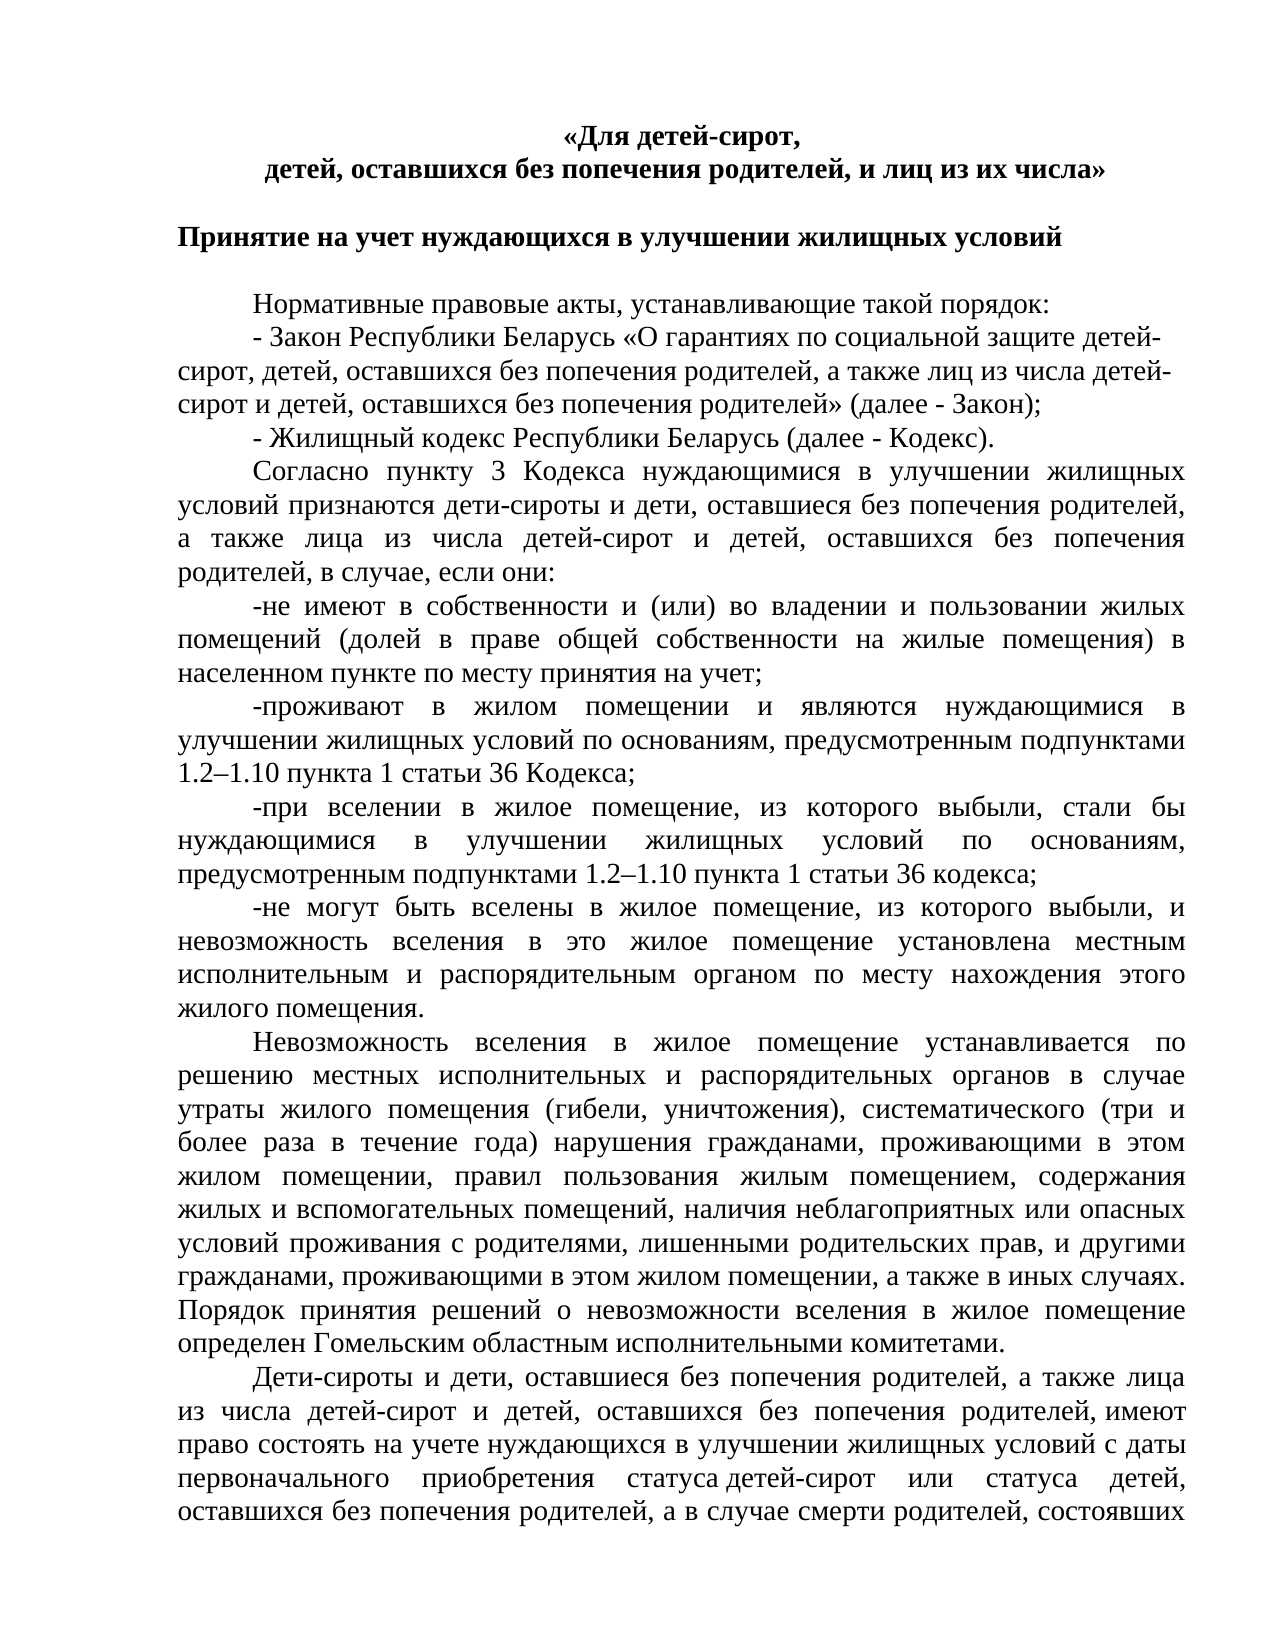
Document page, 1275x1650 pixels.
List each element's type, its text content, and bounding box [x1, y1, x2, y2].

text детей, оставшихся без попечения родителей, и лиц из их числа» [177, 152, 1186, 185]
text Принятие на учет нуждающихся в улучшении жилищных условий [177, 219, 1186, 252]
text - Закон Республики Беларусь «О гарантиях по социальной защите детей-сирот, детей, оставшихся без попечения родителей, а также лиц из числа детей-сирот и детей, оставшихся без попечения родителей» (далее - Закон); [177, 319, 1186, 420]
text -не могут быть вселены в жилое помещение, из которого выбыли, и невозможность вселения в это жилое помещение установлена местным исполнительным и распорядительным органом по месту нахождения этого жилого помещения. [177, 889, 1186, 1024]
text Невозможность вселения в жилое помещение устанавливается по решению местных исполнительных и распорядительных органов в случае утраты жилого помещения (гибели, уничтожения), систематического (три и более раза в течение года) нарушения гражданами, проживающими в этом жилом помещении, правил пользования жилым помещением, содержания жилых и вспомогательных помещений, наличия неблагоприятных или опасных условий проживания с родителями, лишенными родительских прав, и другими гражданами, проживающими в этом жилом помещении, а также в иных случаях. Порядок принятия решений о невозможности вселения в жилое помещение определен Гомельским областным исполнительными комитетами. [177, 1024, 1186, 1359]
text Нормативные правовые акты, устанавливающие такой порядок: [177, 286, 1186, 319]
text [177, 1359, 1186, 1527]
text -не имеют в собственности и (или) во владении и пользовании жилых помещений (долей в праве общей собственности на жилые помещения) в населенном пункте по месту принятия на учет; [177, 588, 1186, 688]
text -при вселении в жилое помещение, из которого выбыли, стали бы нуждающимися в улучшении жилищных условий по основаниям, предусмотренным подпунктами 1.2–1.10 пункта 1 статьи 36 кодекса; [177, 789, 1186, 889]
text - Жилищный кодекс Республики Беларусь (далее - Кодекс). [177, 420, 1186, 453]
text «Для детей-сирот, [177, 118, 1186, 152]
text -проживают в жилом помещении и являются нуждающимися в улучшении жилищных условий по основаниям, предусмотренным подпунктами 1.2–1.10 пункта 1 статьи 36 Кодекса; [177, 688, 1186, 789]
text Согласно пункту 3 Кодекса нуждающимися в улучшении жилищных условий признаются дети-сироты и дети, оставшиеся без попечения родителей, а также лица из числа детей-сирот и детей, оставшихся без попечения родителей, в случае, если они: [177, 453, 1186, 588]
